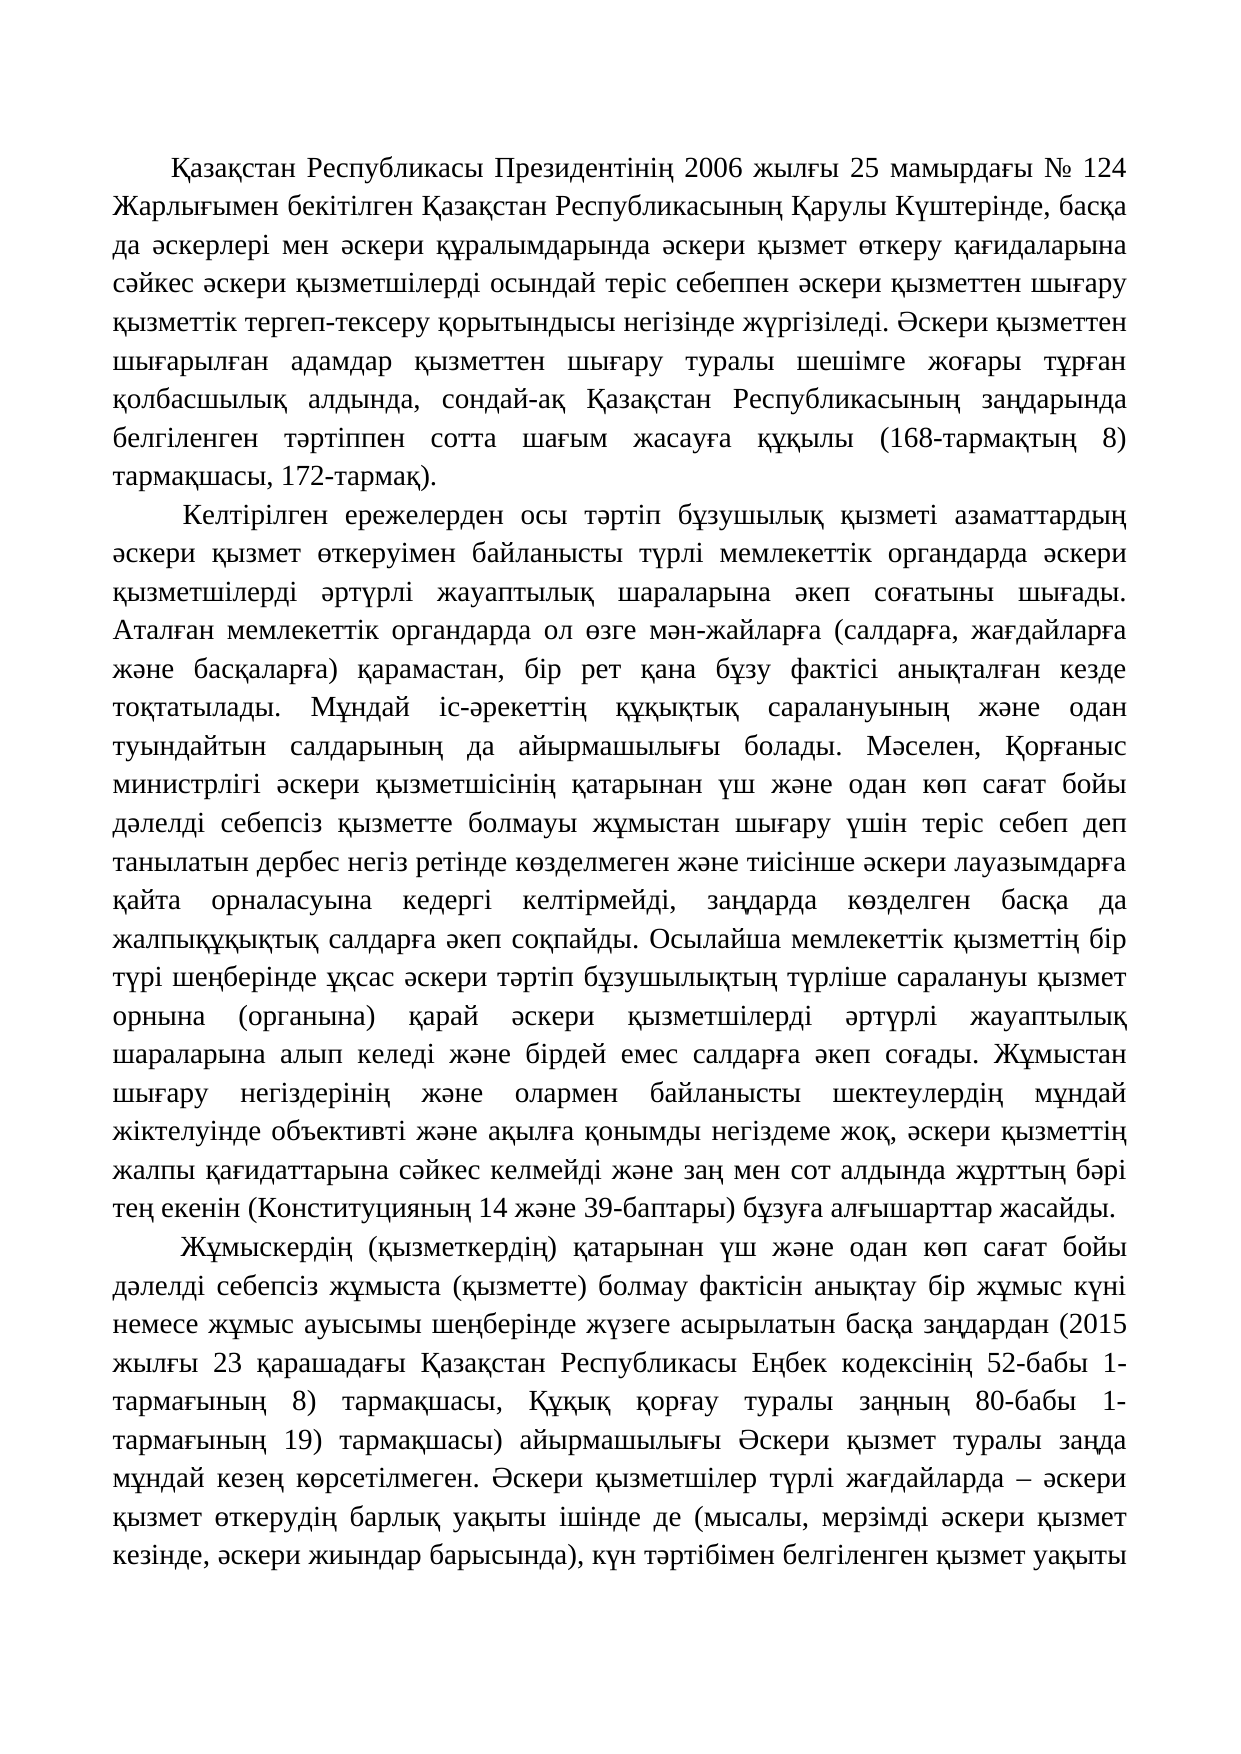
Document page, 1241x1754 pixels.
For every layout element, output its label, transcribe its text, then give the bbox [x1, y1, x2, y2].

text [112, 1229, 1128, 1571]
text Келтірілген ережелерден осы тәртіп бұзушылық қызметі азаматтардың әскери қызмет өткеруімен байланысты түрлі мемлекеттік органдарда әскери қызметшілерді әртүрлі жауаптылық шараларына әкеп соғатыны шығады. Аталған мемлекеттік органдарда ол өзге мән-жайларға (салдарға, жағдайларға және басқаларға) қарамастан, бір рет қана бұзу фактісі анықталған кезде тоқтатылады. Мұндай іс-әрекеттің құқықтық саралануының және одан туындайтын салдарының да айырмашылығы болады. Мәселен, Қорғаныс министрлігі әскери қызметшісінің қатарынан үш және одан көп сағат бойы дәлелді себепсіз қызметте болмауы жұмыстан шығару үшін теріс себеп деп танылатын дербес негіз ретінде көзделмеген және тиісінше әскери лауазымдарға қайта орналасуына кедергі келтірмейді, заңдарда көзделген басқа да жалпықұқықтық салдарға әкеп соқпайды. Осылайша мемлекеттік қызметтің бір түрі шеңберінде ұқсас әскери тәртіп бұзушылықтың түрліше саралануы қызмет орнына (органына) қарай әскери қызметшілерді әртүрлі жауаптылық шараларына алып келеді және бірдей емес салдарға әкеп соғады. Жұмыстан шығару негіздерінің және олармен байланысты шектеулердің мұндай жіктелуінде объективті және ақылға қонымды негіздеме жоқ, әскери қызметтің жалпы қағидаттарына сәйкес келмейді және заң мен сот алдында жұрттың бәрі тең екенін (Конституцияның 14 және 39-баптары) бұзуға алғышарттар жасайды. [112, 497, 1128, 1224]
text Қазақстан Республикасы Президентінің 2006 жылғы 25 мамырдағы № 124 Жарлығымен бекітілген Қазақстан Республикасының Қарулы Күштерінде, басқа да әскерлері мен әскери құралымдарында әскери қызмет өткеру қағидаларына сәйкес әскери қызметшілерді осындай теріс себеппен әскери қызметтен шығару қызметтік тергеп-тексеру қорытындысы негізінде жүргізіледі. Әскери қызметтен шығарылған адамдар қызметтен шығару туралы шешімге жоғары тұрған қолбасшылық алдында, сондай-ақ Қазақстан Республикасының заңдарында белгіленген тәртіппен сотта шағым жасауға құқылы (168-тармақтың 8) тармақшасы, 172-тармақ). [112, 150, 1128, 492]
